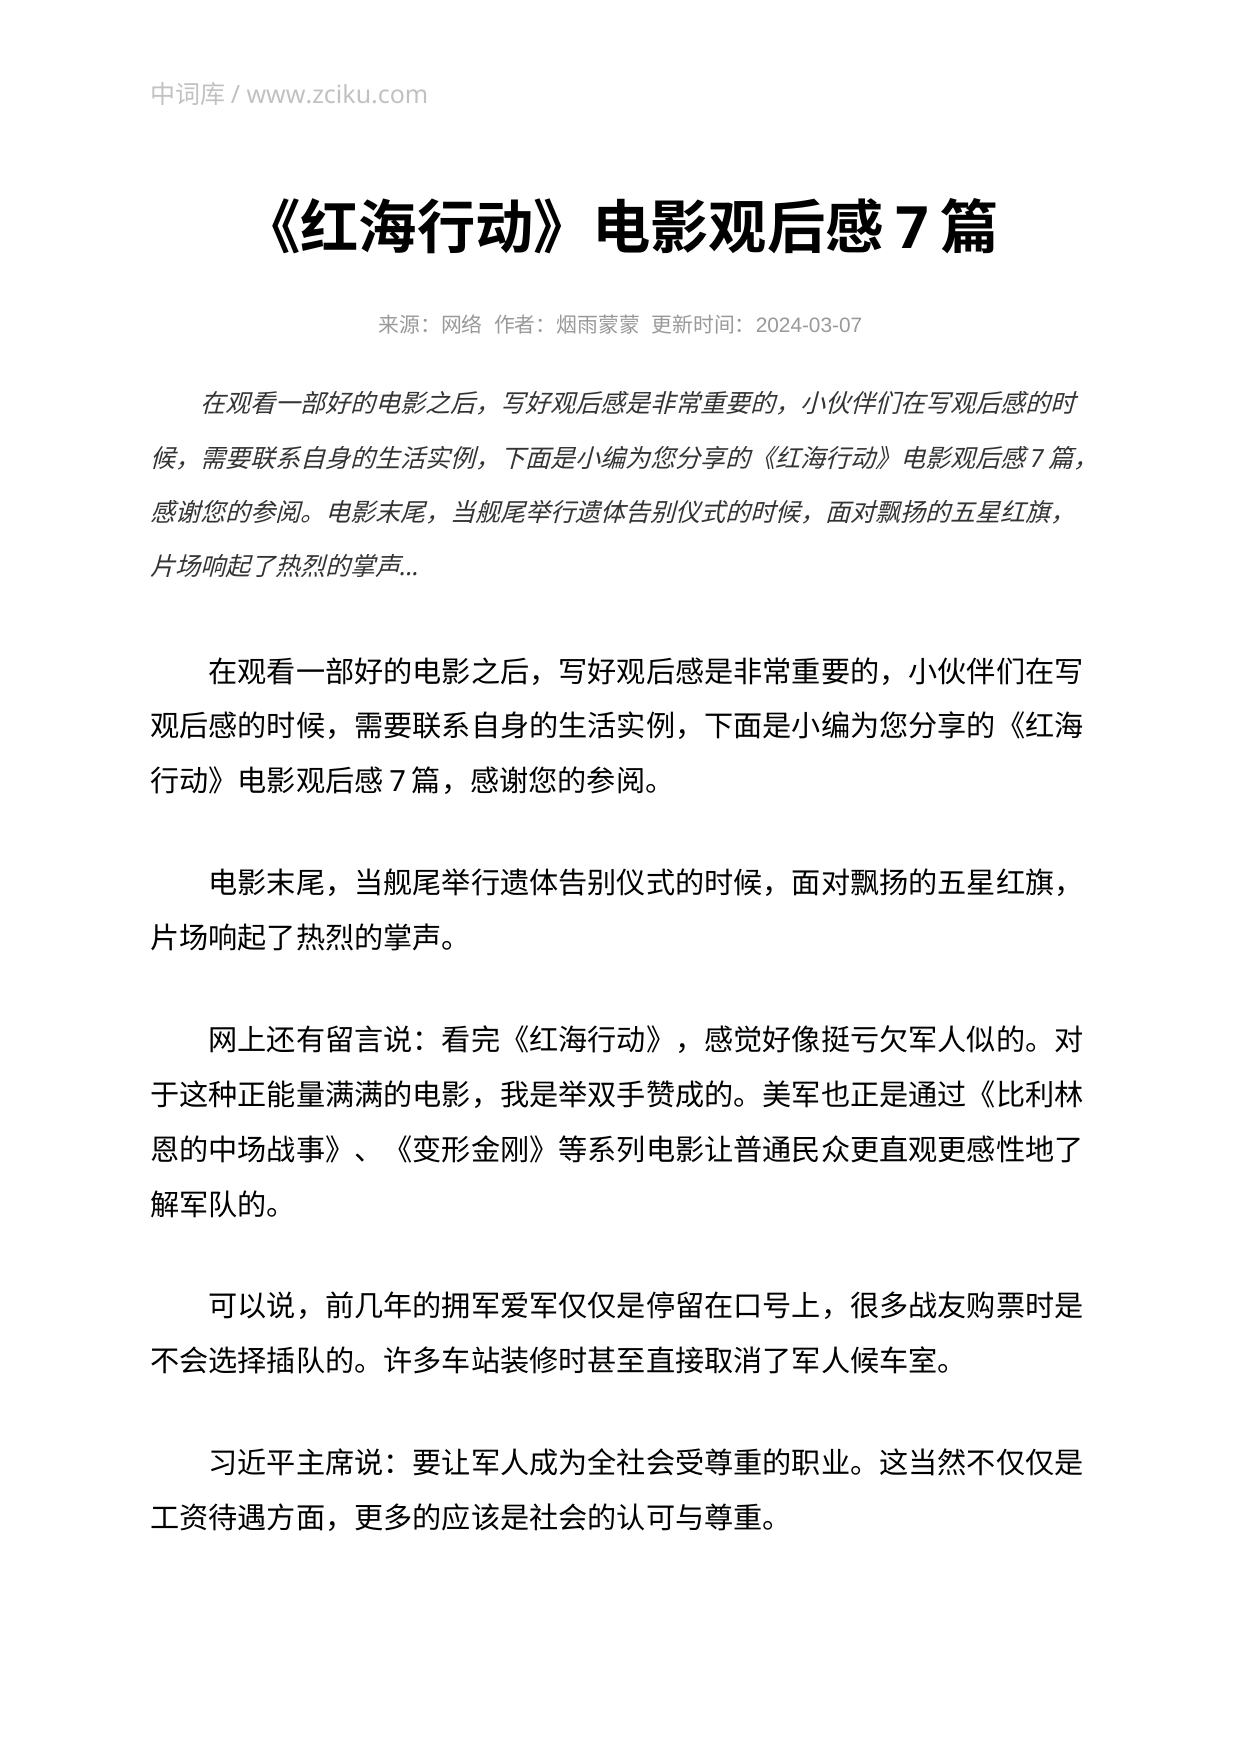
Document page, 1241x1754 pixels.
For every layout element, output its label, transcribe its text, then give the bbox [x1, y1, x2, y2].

text 来源：网络 作者：烟雨蒙蒙 更新时间：2024-03-07 [150, 313, 1090, 337]
subtitle 《红海行动》电影观后感7篇 [150, 181, 1090, 266]
text 在观看一部好的电影之后，写好观后感是非常重要的，小伙伴们在写观后感的时候，需要联系自身的生活实例，下面是小编为您分享的《红海行动》电影观后感7篇，感谢您的参阅。 [150, 648, 1090, 800]
text 电影末尾，当舰尾举行遗体告别仪式的时候，面对飘扬的五星红旗，片场响起了热烈的掌声。 [150, 860, 1090, 957]
text 在观看一部好的电影之后，写好观后感是非常重要的，小伙伴们在写观后感的时候，需要联系自身的生活实例，下面是小编为您分享的《红海行动》电影观后感7篇，感谢您的参阅。电影末尾，当舰尾举行遗体告别仪式的时候，面对飘扬的五星红旗，片场响起了热烈的掌声... [150, 384, 1090, 583]
text 网上还有留言说：看完《红海行动》，感觉好像挺亏欠军人似的。对于这种正能量满满的电影，我是举双手赞成的。美军也正是通过《比利林恩的中场战事》、《变形金刚》等系列电影让普通民众更直观更感性地了解军队的。 [150, 1017, 1090, 1223]
text 可以说，前几年的拥军爱军仅仅是停留在口号上，很多战友购票时是不会选择插队的。许多车站装修时甚至直接取消了军人候车室。 [150, 1283, 1090, 1380]
text 习近平主席说：要让军人成为全社会受尊重的职业。这当然不仅仅是工资待遇方面，更多的应该是社会的认可与尊重。 [150, 1440, 1090, 1537]
